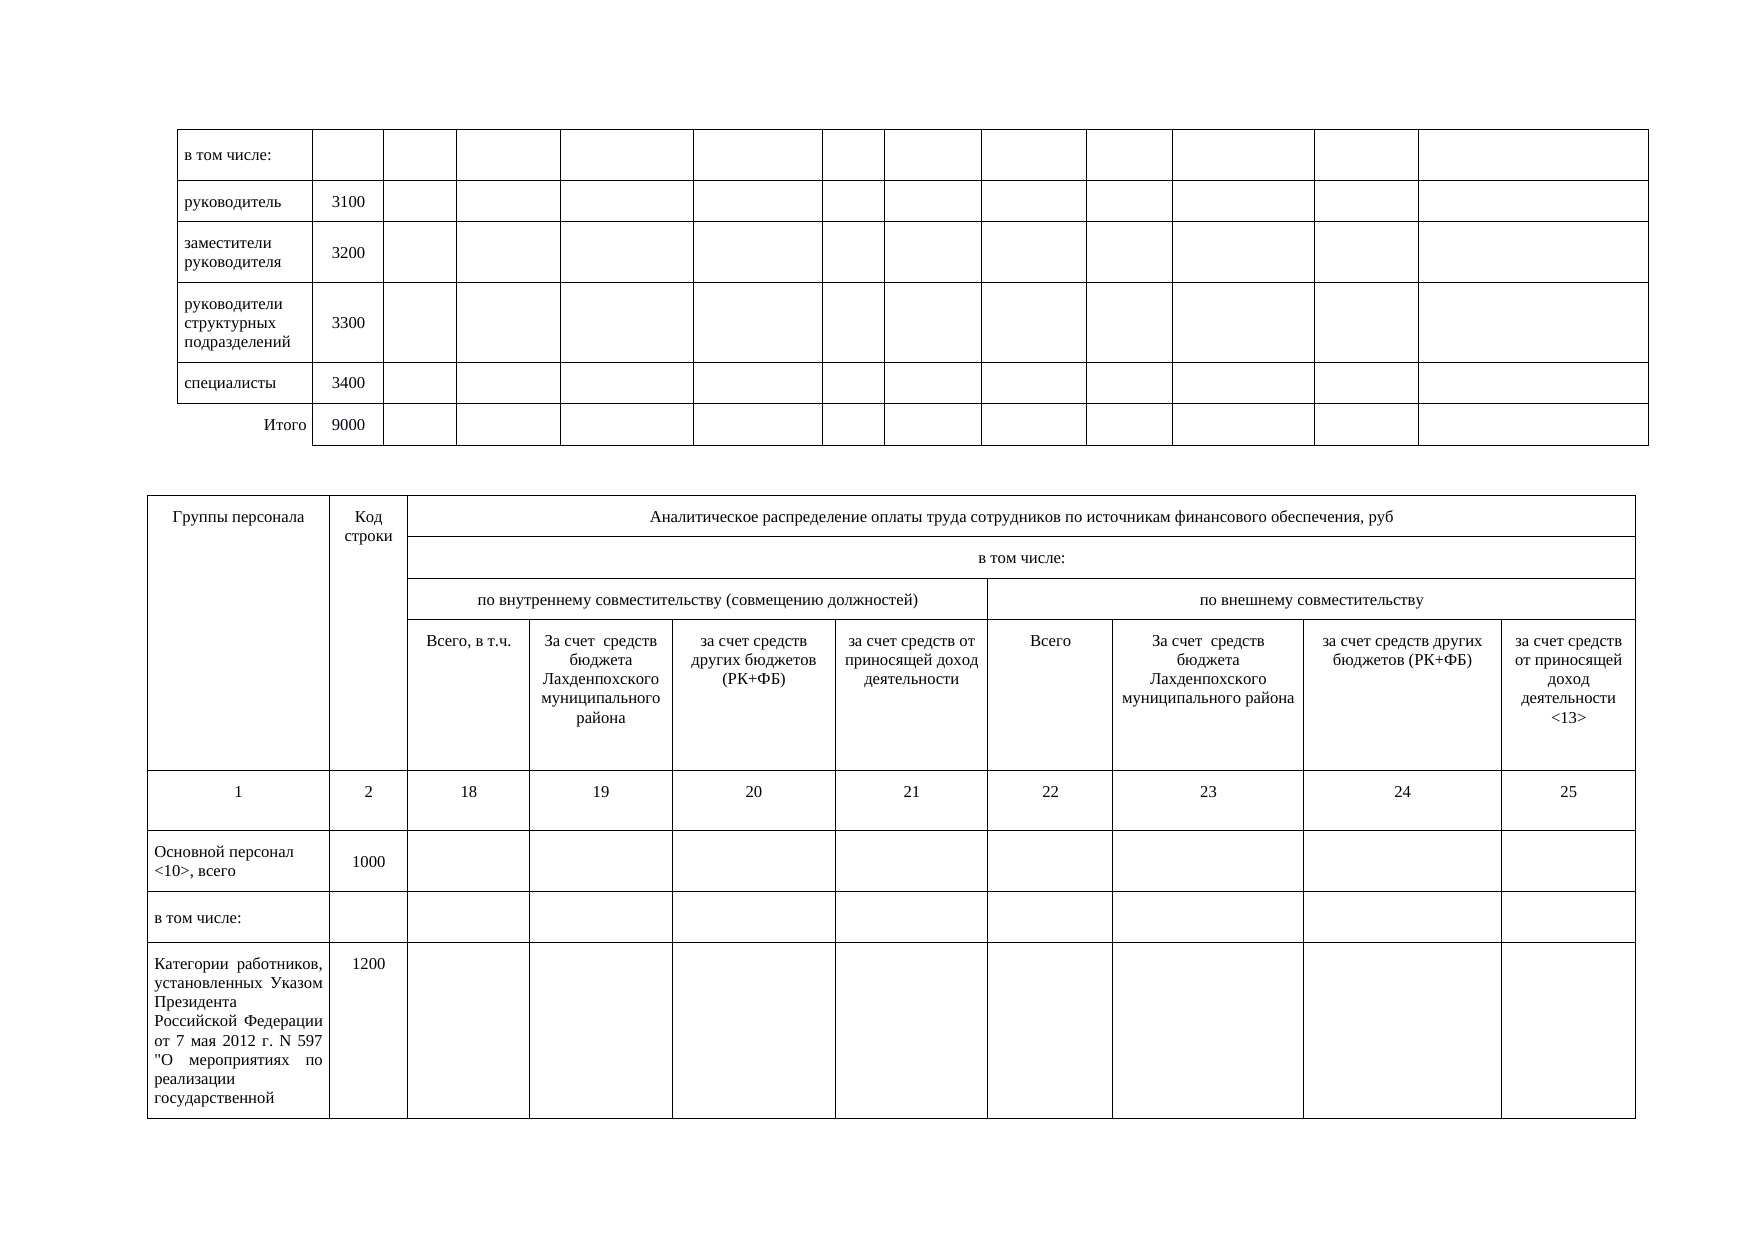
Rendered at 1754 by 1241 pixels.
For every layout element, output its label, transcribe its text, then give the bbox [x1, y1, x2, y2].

table_cell [988, 831, 1112, 891]
table_header [171, 118, 1654, 456]
table_cell по внутреннему совместительству (совмещению должностей) [408, 579, 987, 619]
table_cell [1502, 831, 1635, 891]
table_cell [836, 943, 987, 1118]
table_cell [530, 831, 672, 891]
table_cell 1200 [330, 943, 407, 1118]
table_cell [1113, 831, 1303, 891]
table_cell 25 [1502, 771, 1635, 830]
table_cell 19 [530, 771, 672, 830]
table_cell 20 [673, 771, 835, 830]
table_cell [836, 831, 987, 891]
table_cell [330, 892, 407, 942]
table_cell 1 [148, 771, 329, 830]
table_cell [408, 831, 529, 891]
table_cell по внешнему совместительству [988, 579, 1635, 619]
table_cell [1113, 892, 1303, 942]
table_cell 23 [1113, 771, 1303, 830]
table_cell [1304, 892, 1501, 942]
table_cell в том числе: [408, 537, 1635, 578]
table_cell [1502, 892, 1635, 942]
table_cell за счет средств от приносящей доход деятельности <13> [1502, 620, 1635, 770]
table_cell За счет средств бюджета Лахденпохского муниципального района [530, 620, 672, 770]
table_cell [988, 943, 1112, 1118]
table_cell [988, 892, 1112, 942]
table_cell [530, 943, 672, 1118]
table_cell 24 [1304, 771, 1501, 830]
table_cell Основной персонал <10>, всего [148, 831, 329, 891]
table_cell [148, 943, 329, 1118]
table_cell [673, 943, 835, 1118]
table_cell Всего [988, 620, 1112, 770]
table_cell 18 [408, 771, 529, 830]
table_cell [1502, 943, 1635, 1118]
table_cell [673, 892, 835, 942]
table_cell за счет средств других бюджетов (РК+ФБ) [673, 620, 835, 770]
table_cell за счет средств от приносящей доход деятельности [836, 620, 987, 770]
table_cell 2 [330, 771, 407, 830]
table_cell 21 [836, 771, 987, 830]
table_header Код строки [330, 496, 407, 770]
table_cell [408, 943, 529, 1118]
table_cell [673, 831, 835, 891]
table_cell 1000 [330, 831, 407, 891]
table_cell 22 [988, 771, 1112, 830]
table_cell [1113, 943, 1303, 1118]
table_cell [1304, 831, 1501, 891]
table_cell в том числе: [148, 892, 329, 942]
table_header Группы персонала [148, 496, 329, 770]
table_header Аналитическое распределение оплаты труда сотрудников по источникам финансового обеспечения, руб [408, 496, 1635, 536]
table_cell За счет средств бюджета Лахденпохского муниципального района [1113, 620, 1303, 770]
table_cell за счет средств других бюджетов (РК+ФБ) [1304, 620, 1501, 770]
table_cell Всего, в т.ч. [408, 620, 529, 770]
table_cell [1304, 943, 1501, 1118]
table_cell [836, 892, 987, 942]
table_cell [530, 892, 672, 942]
table_cell [408, 892, 529, 942]
